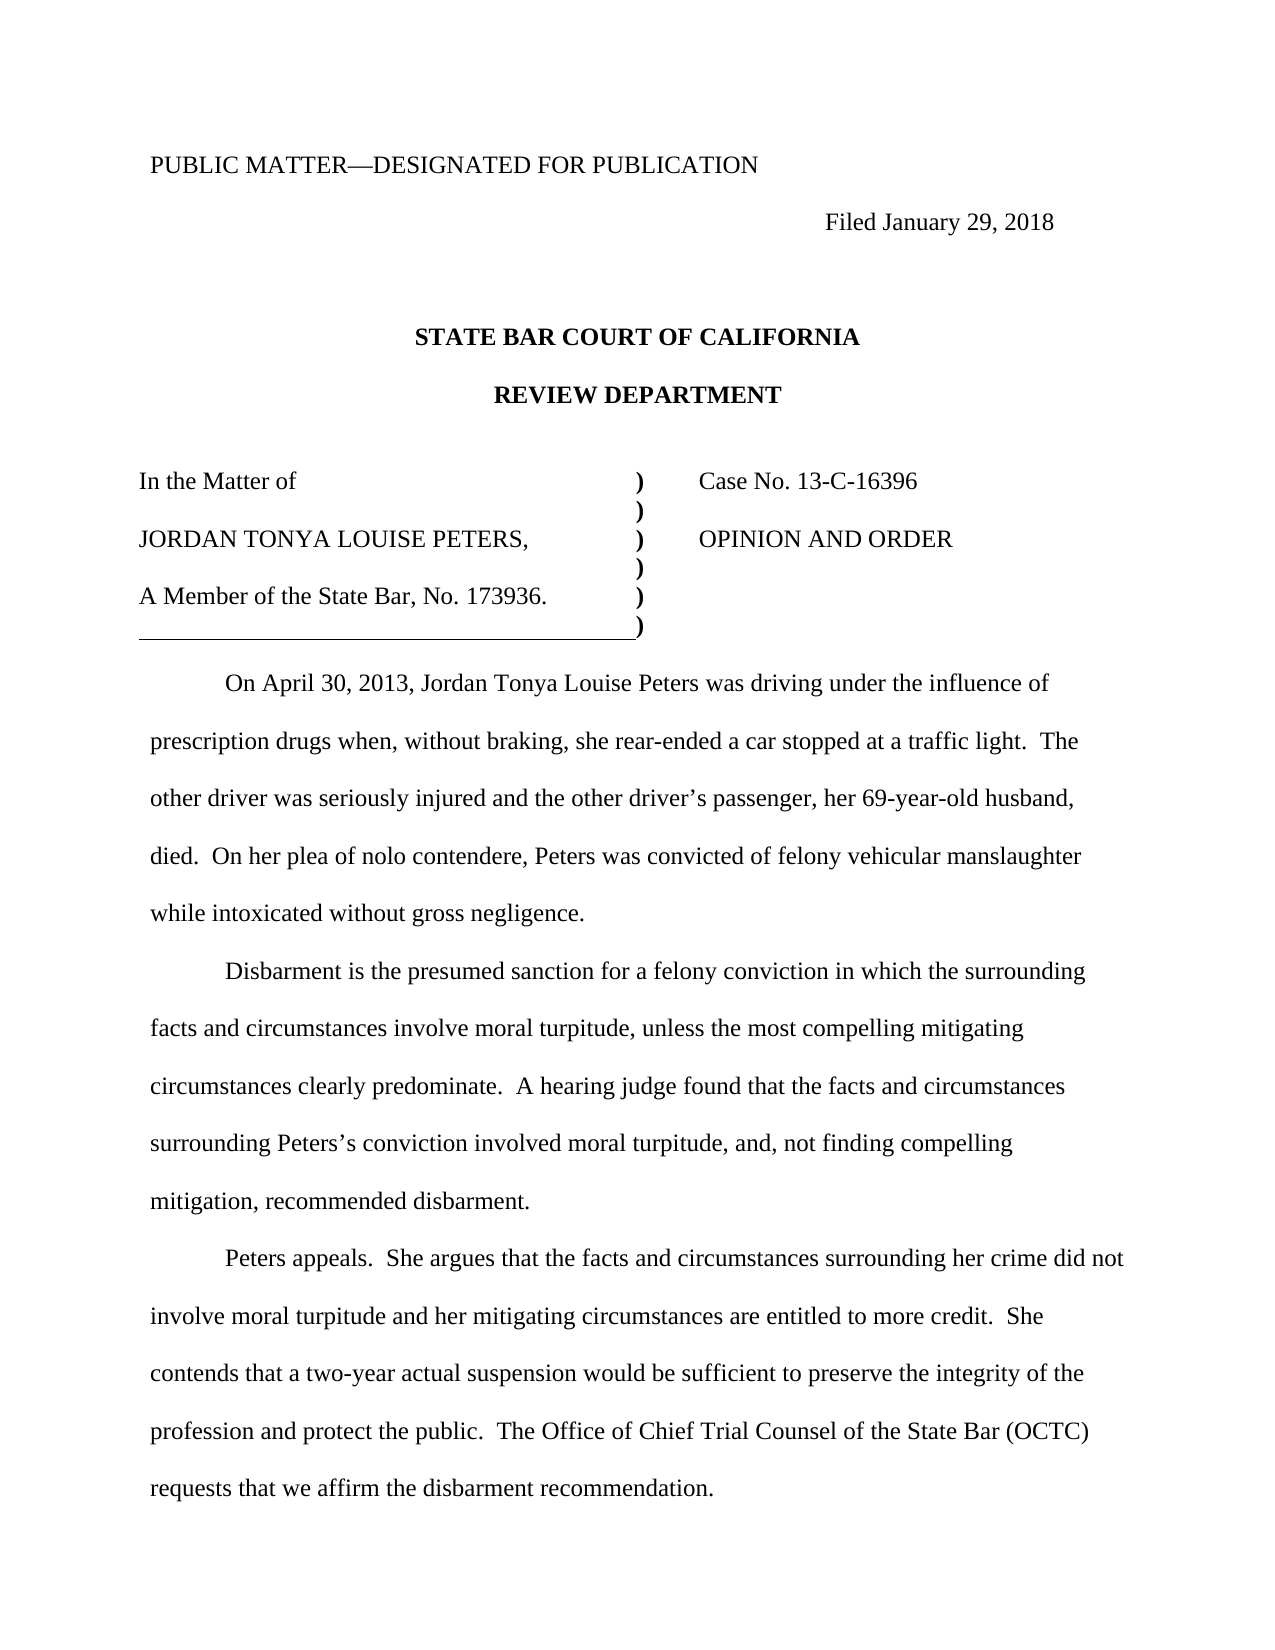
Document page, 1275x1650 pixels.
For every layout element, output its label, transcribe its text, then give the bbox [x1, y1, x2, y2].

title PUBLIC MATTER—DESIGNATED FOR PUBLICATION [150, 150, 1125, 179]
text Filed January 29, 2018 [150, 207, 1125, 236]
table_header In the Matter of JORDAN TONYA LOUISE PETERS, A Member of the State Bar, No. 173936. [139, 466, 636, 639]
text Disbarment is the presumed sanction for a felony conviction in which the surrounding facts and circumstances involve moral turpitude, unless the most compelling mitigating circumstances clearly predominate. A hearing judge found that the facts and circumstances surrounding Peters’s conviction involved moral turpitude, and, not finding compelling mitigation, recommended disbarment. [150, 956, 1125, 1215]
subtitle STATE BAR COURT OF CALIFORNIA [150, 322, 1125, 351]
subtitle REVIEW DEPARTMENT [150, 380, 1125, 409]
text On April 30, 2013, Jordan Tonya Louise Peters was driving under the influence of prescription drugs when, without braking, she rear-ended a car stopped at a traffic light. The other driver was seriously injured and the other driver’s passenger, her 69-year-old husband, died. On her plea of nolo contendere, Peters was convicted of felony vehicular manslaughter while intoxicated without gross negligence. [150, 668, 1125, 927]
text Peters appeals. She argues that the facts and circumstances surrounding her crime did not involve moral turpitude and her mitigating circumstances are entitled to more credit. She contends that a two-year actual suspension would be sufficient to preserve the integrity of the profession and protect the public. The Office of Chief Trial Counsel of the State Bar (OCTC) requests that we affirm the disbarment recommendation. [150, 1243, 1125, 1502]
table_header Case No. 13-C-16396 OPINION AND ORDER [688, 466, 1125, 639]
table_header ) ) ) ) ) ) [636, 466, 687, 639]
